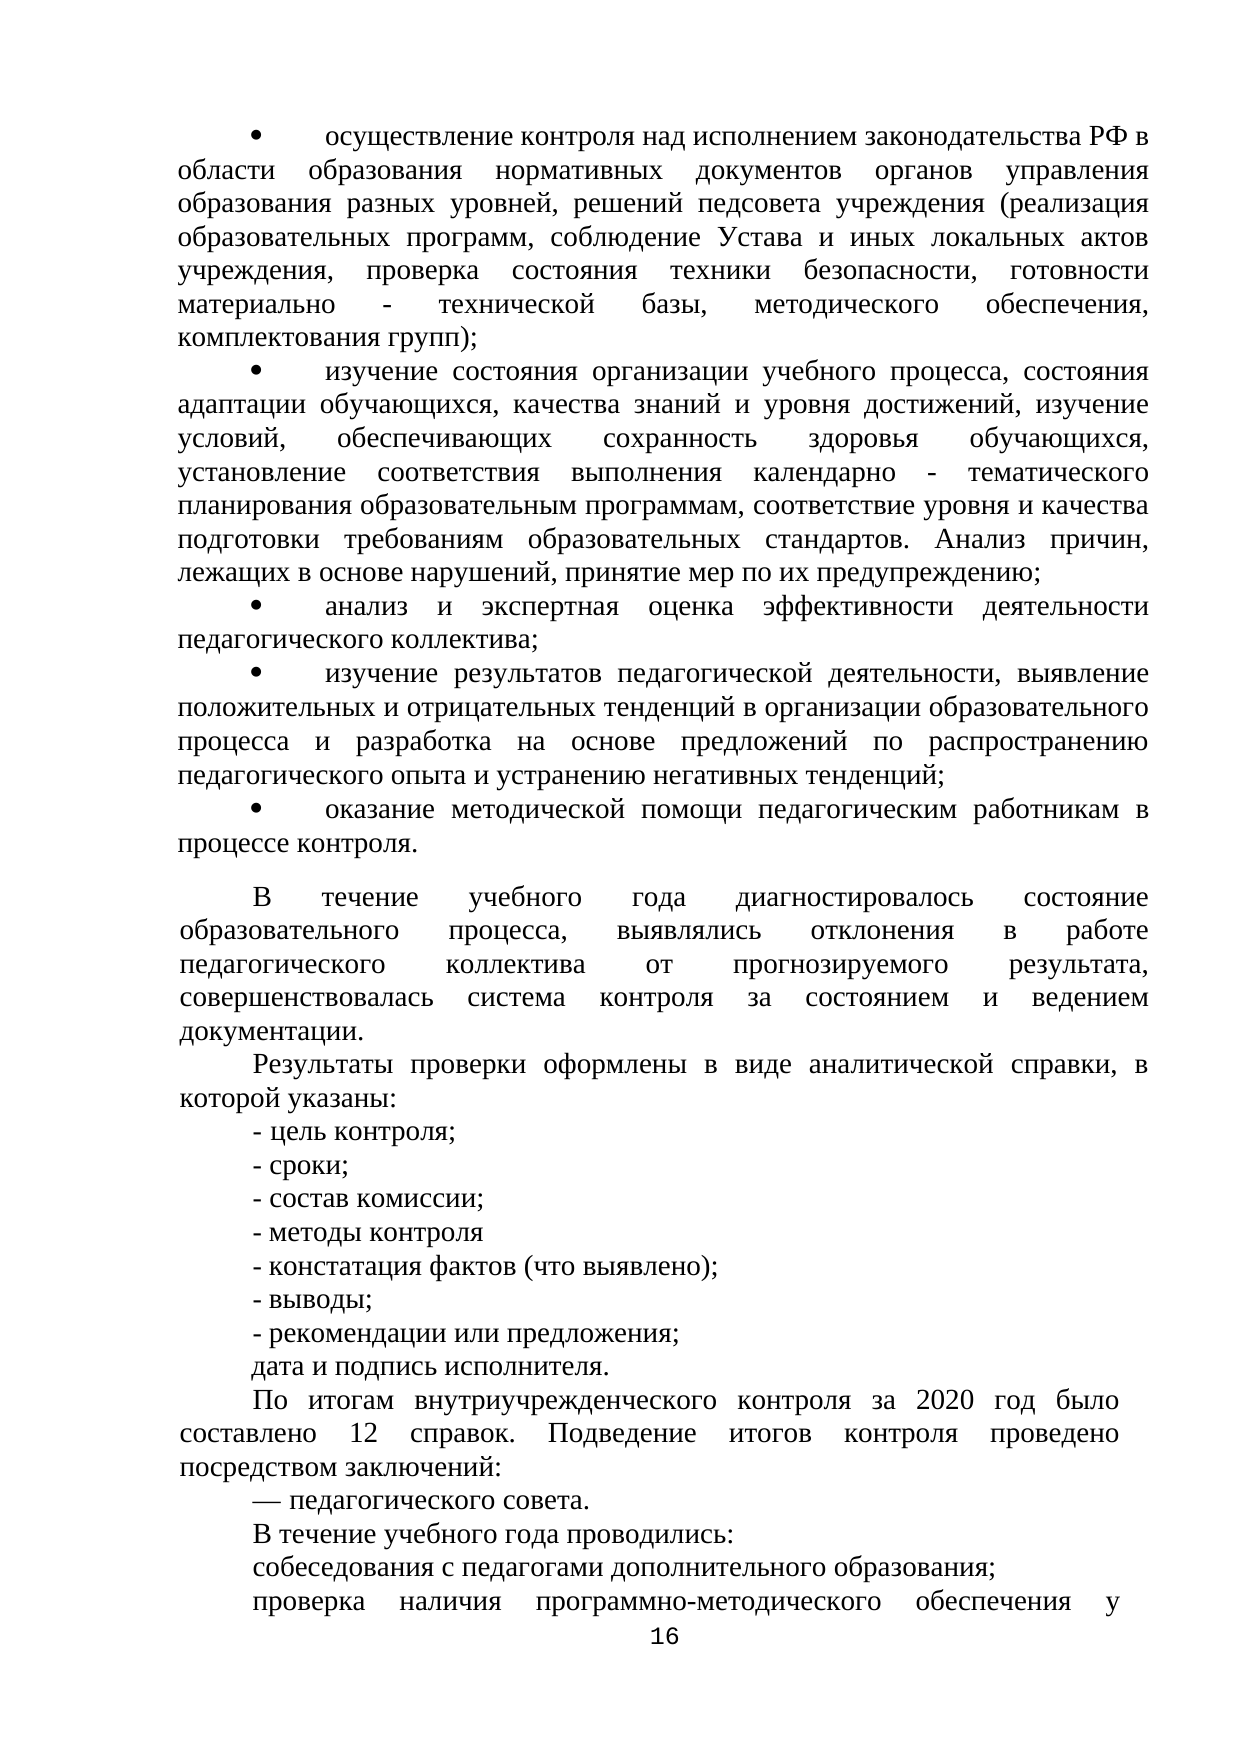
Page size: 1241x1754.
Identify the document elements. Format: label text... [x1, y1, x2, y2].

text дата и подпись исполнителя. [179, 1348, 1152, 1382]
list изучение результатов педагогической деятельности, выявление положительных и отрицательных тенденций в организации образовательного процесса и разработка на основе предложений по распространению педагогического опыта и устранению негативных тенденций; [177, 656, 1149, 792]
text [179, 1583, 1120, 1617]
list анализ и экспертная оценка эффективности деятельности педагогического коллектива; [177, 588, 1149, 656]
list изучение состояния организации учебного процесса, состояния адаптации обучающихся, качества знаний и уровня достижений, изучение условий, обеспечивающих сохранность здоровья обучающихся, установление соответствия выполнения календарно - тематического планирования образовательным программам, соответствие уровня и качества подготовки требованиям образовательных стандартов. Анализ причин, лежащих в основе нарушений, принятие мер по их предупреждению; [177, 353, 1149, 588]
list констатация фактов (что выявлено); [179, 1248, 1152, 1281]
list осуществление контроля над исполнением законодательства РФ в области образования нормативных документов органов управления образования разных уровней, решений педсовета учреждения (реализация образовательных программ, соблюдение Устава и иных локальных актов учреждения, проверка состояния техники безопасности, готовности материально - технической базы, методического обеспечения, комплектования групп); [177, 118, 1149, 353]
list рекомендации или предложения; [179, 1315, 1152, 1348]
list сроки; [179, 1147, 1152, 1181]
text В течение учебного года проводились: [179, 1516, 1120, 1549]
list методы контроля [179, 1214, 1152, 1248]
list состав комиссии; [179, 1181, 1152, 1214]
text Результаты проверки оформлены в виде аналитической справки, в которой указаны: [179, 1046, 1149, 1113]
list выводы; [179, 1281, 1152, 1315]
text собеседования с педагогами дополнительного образования; [179, 1549, 1120, 1583]
text В течение учебного года диагностировалось состояние образовательного процесса, выявлялись отклонения в работе педагогического коллектива от прогнозируемого результата, совершенствовалась система контроля за состоянием и ведением документации. [179, 879, 1149, 1046]
list цель контроля; [179, 1113, 1152, 1147]
list педагогического совета. [179, 1482, 1152, 1516]
text По итогам внутриучрежденческого контроля за 2020 год было составлено 12 справок. Подведение итогов контроля проведено посредством заключений: [179, 1382, 1120, 1482]
list оказание методической помощи педагогическим работникам в процессе контроля. [177, 792, 1149, 859]
